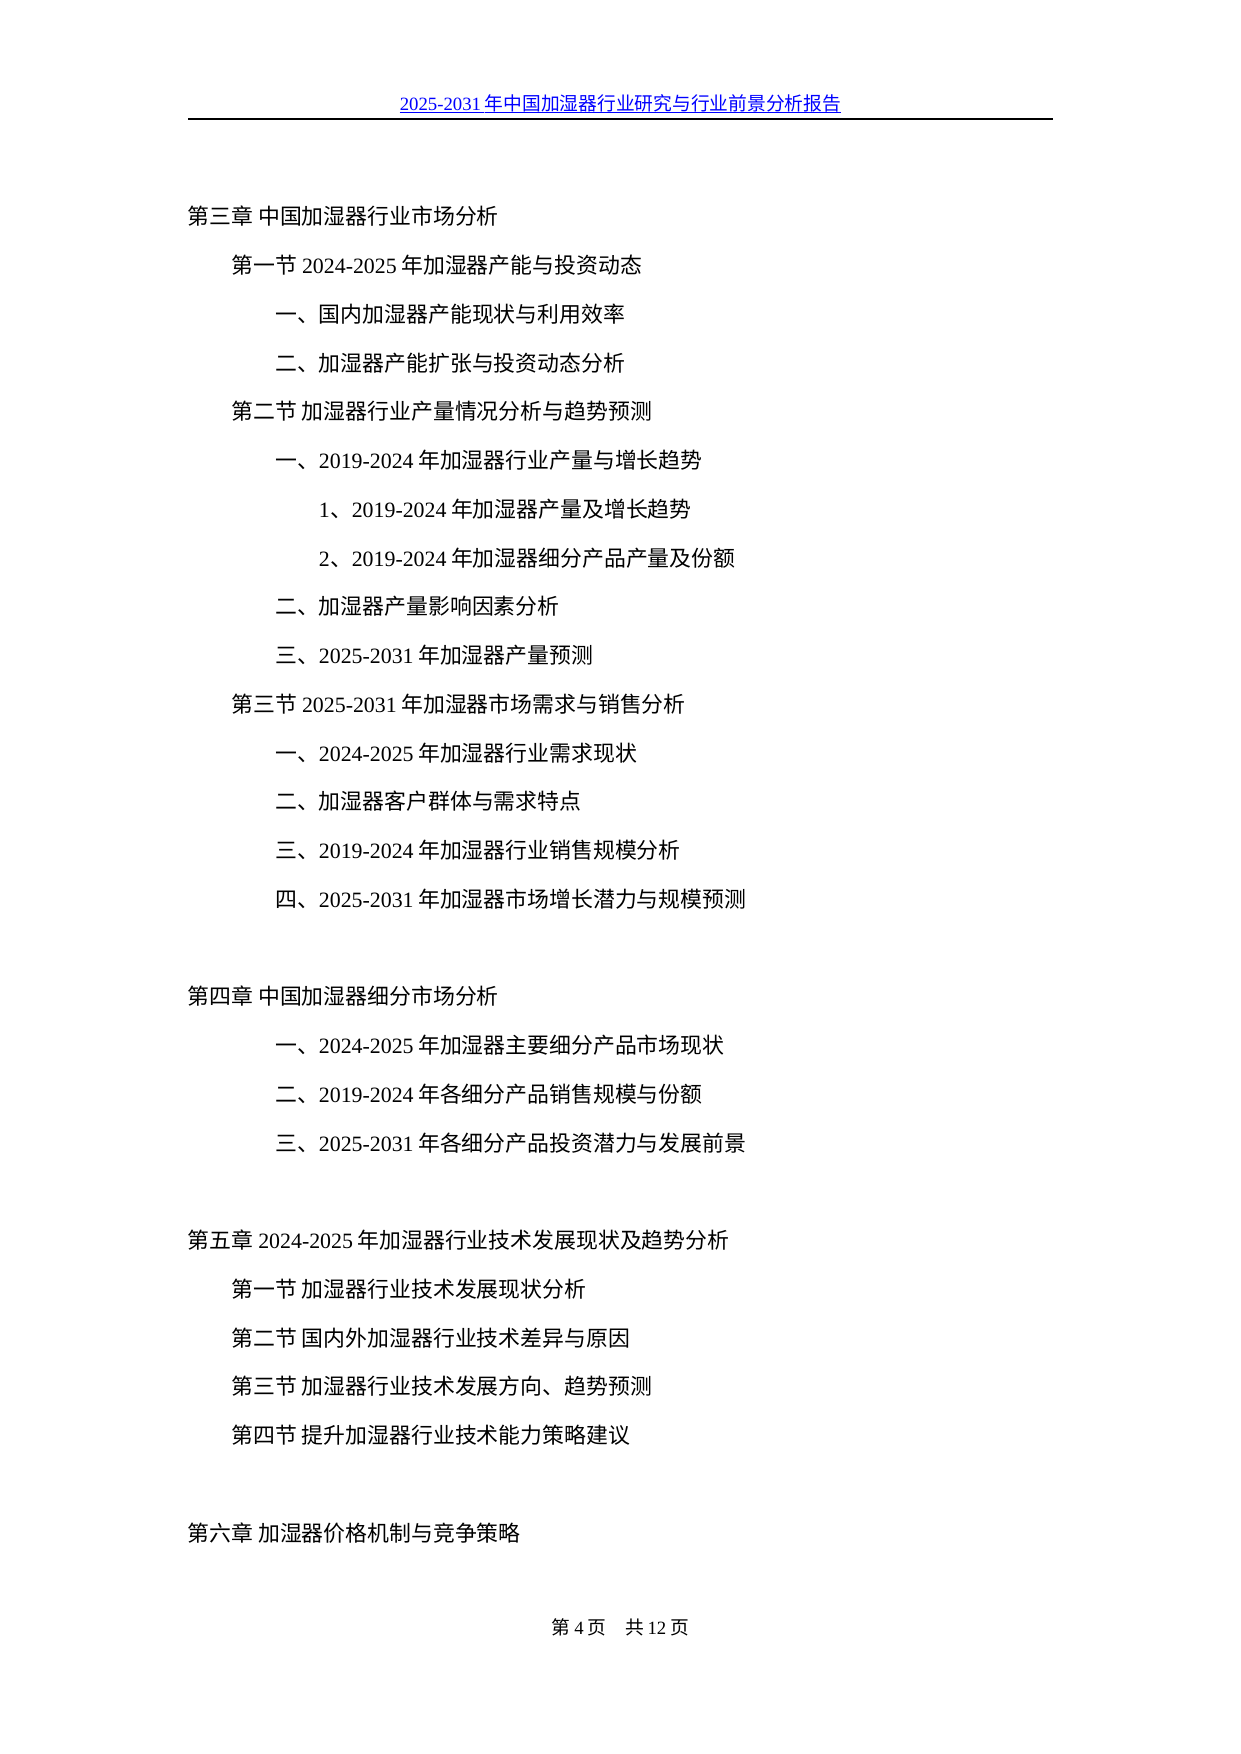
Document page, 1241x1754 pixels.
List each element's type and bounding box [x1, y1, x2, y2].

text [187, 150, 1053, 1548]
